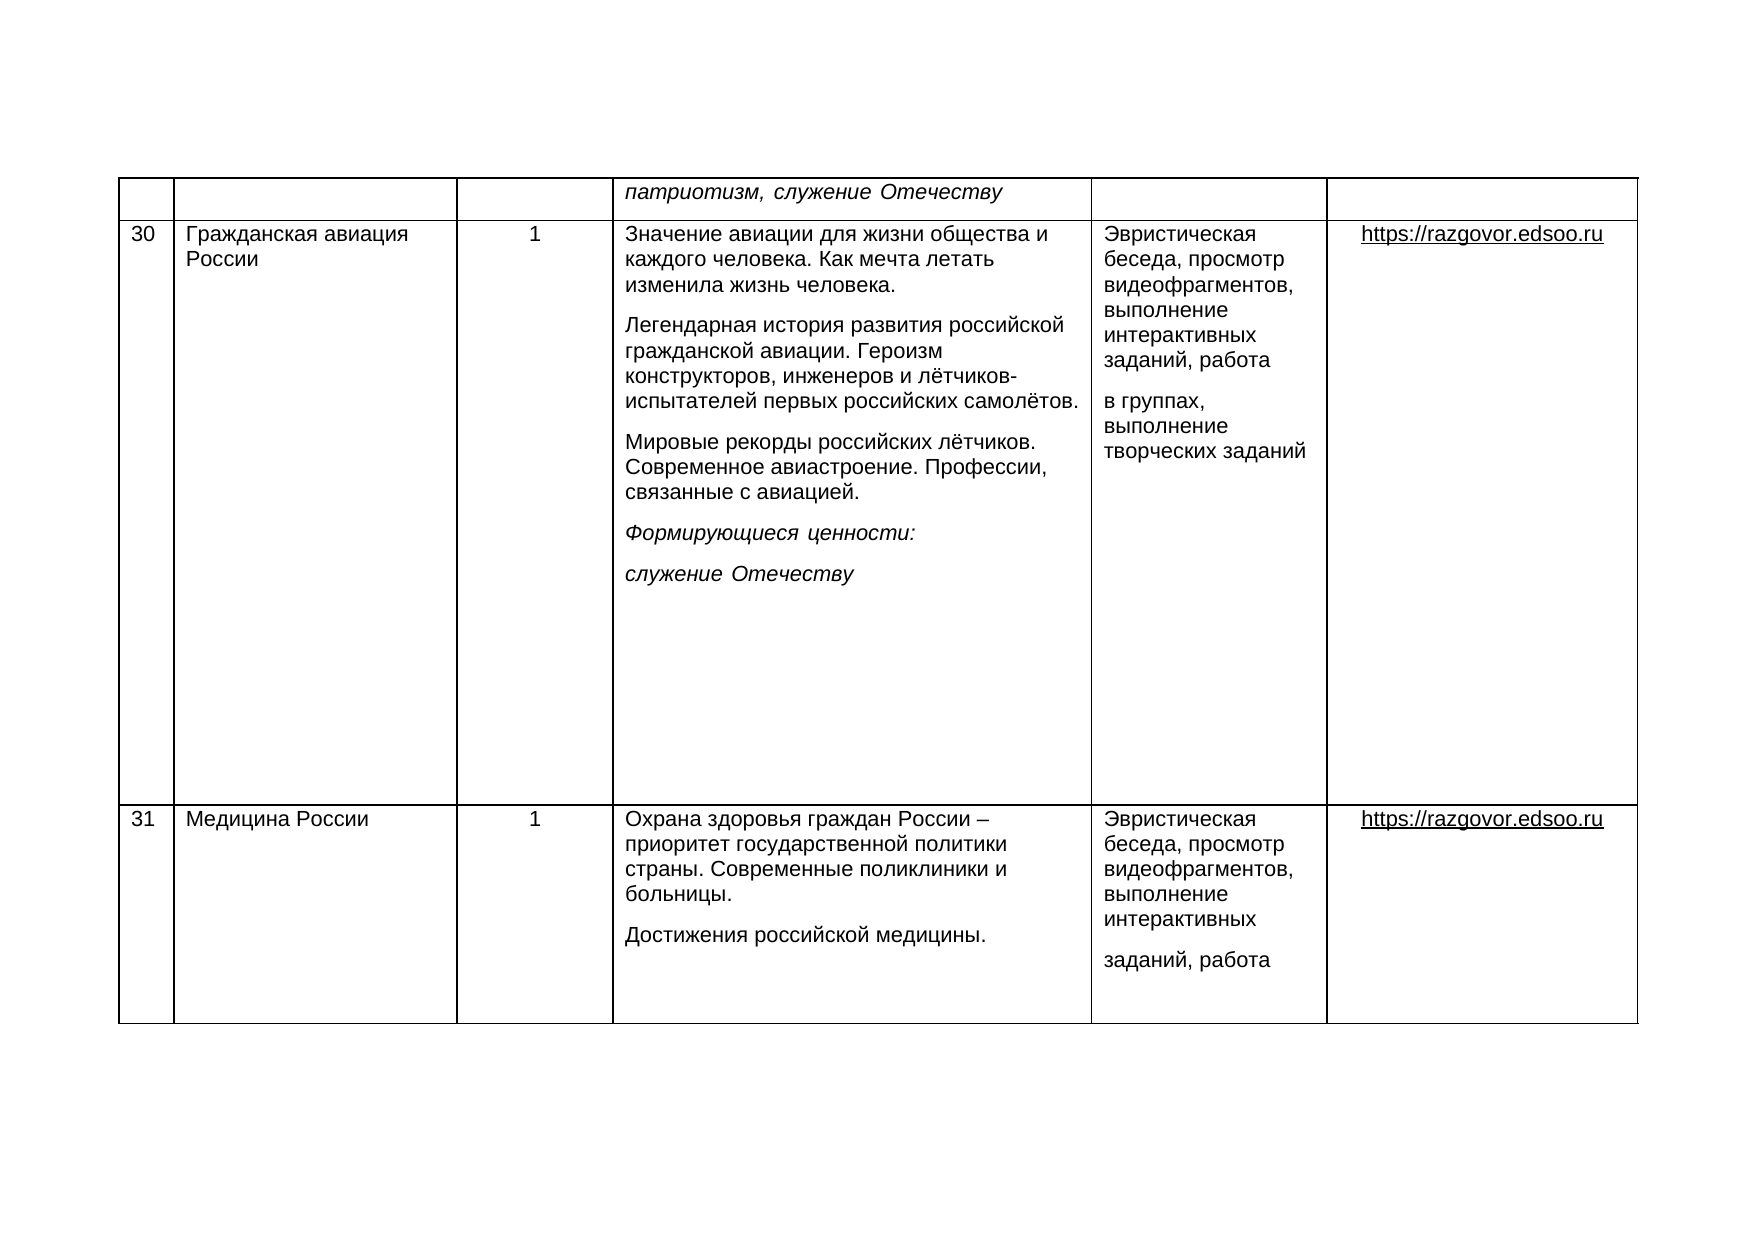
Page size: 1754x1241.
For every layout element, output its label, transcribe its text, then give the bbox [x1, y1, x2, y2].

table_cell 30 [120, 221, 173, 804]
table_cell Эвристическая беседа, просмотр видеофрагментов, выполнение интерактивных заданий, работа [1092, 806, 1326, 1023]
table_cell 31 [120, 806, 173, 1023]
table_cell 1 [458, 806, 612, 1023]
table_cell Медицина России [175, 806, 456, 1023]
table_header [458, 179, 612, 219]
table_cell Эвристическая беседа, просмотр видеофрагментов, выполнение интерактивных заданий, работа в группах, выполнение творческих заданий [1092, 221, 1326, 804]
table_header [1328, 179, 1637, 219]
table_cell 1 [458, 221, 612, 804]
table_cell https://razgovor.edsoo.ru [1328, 806, 1637, 1023]
table_header [175, 179, 456, 219]
table_cell Значение авиации для жизни общества и каждого человека. Как мечта летать изменила жизнь человека. Легендарная история развития российской гражданской авиации. Героизм конструкторов, инженеров и лётчиков-испытателей первых российских самолётов. Мировые рекорды российских лётчиков. Современное авиастроение. Профессии, связанные с авиацией. Формирующиеся ценности: служение Отечеству [614, 221, 1091, 804]
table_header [614, 179, 1091, 219]
table_cell https://razgovor.edsoo.ru [1328, 221, 1637, 804]
table_cell Охрана здоровья граждан России – приоритет государственной политики страны. Современные поликлиники и больницы. Достижения российской медицины. [614, 806, 1091, 1023]
table_cell Гражданская авиация России [175, 221, 456, 804]
table_header [120, 179, 173, 219]
table_header [1092, 179, 1326, 219]
